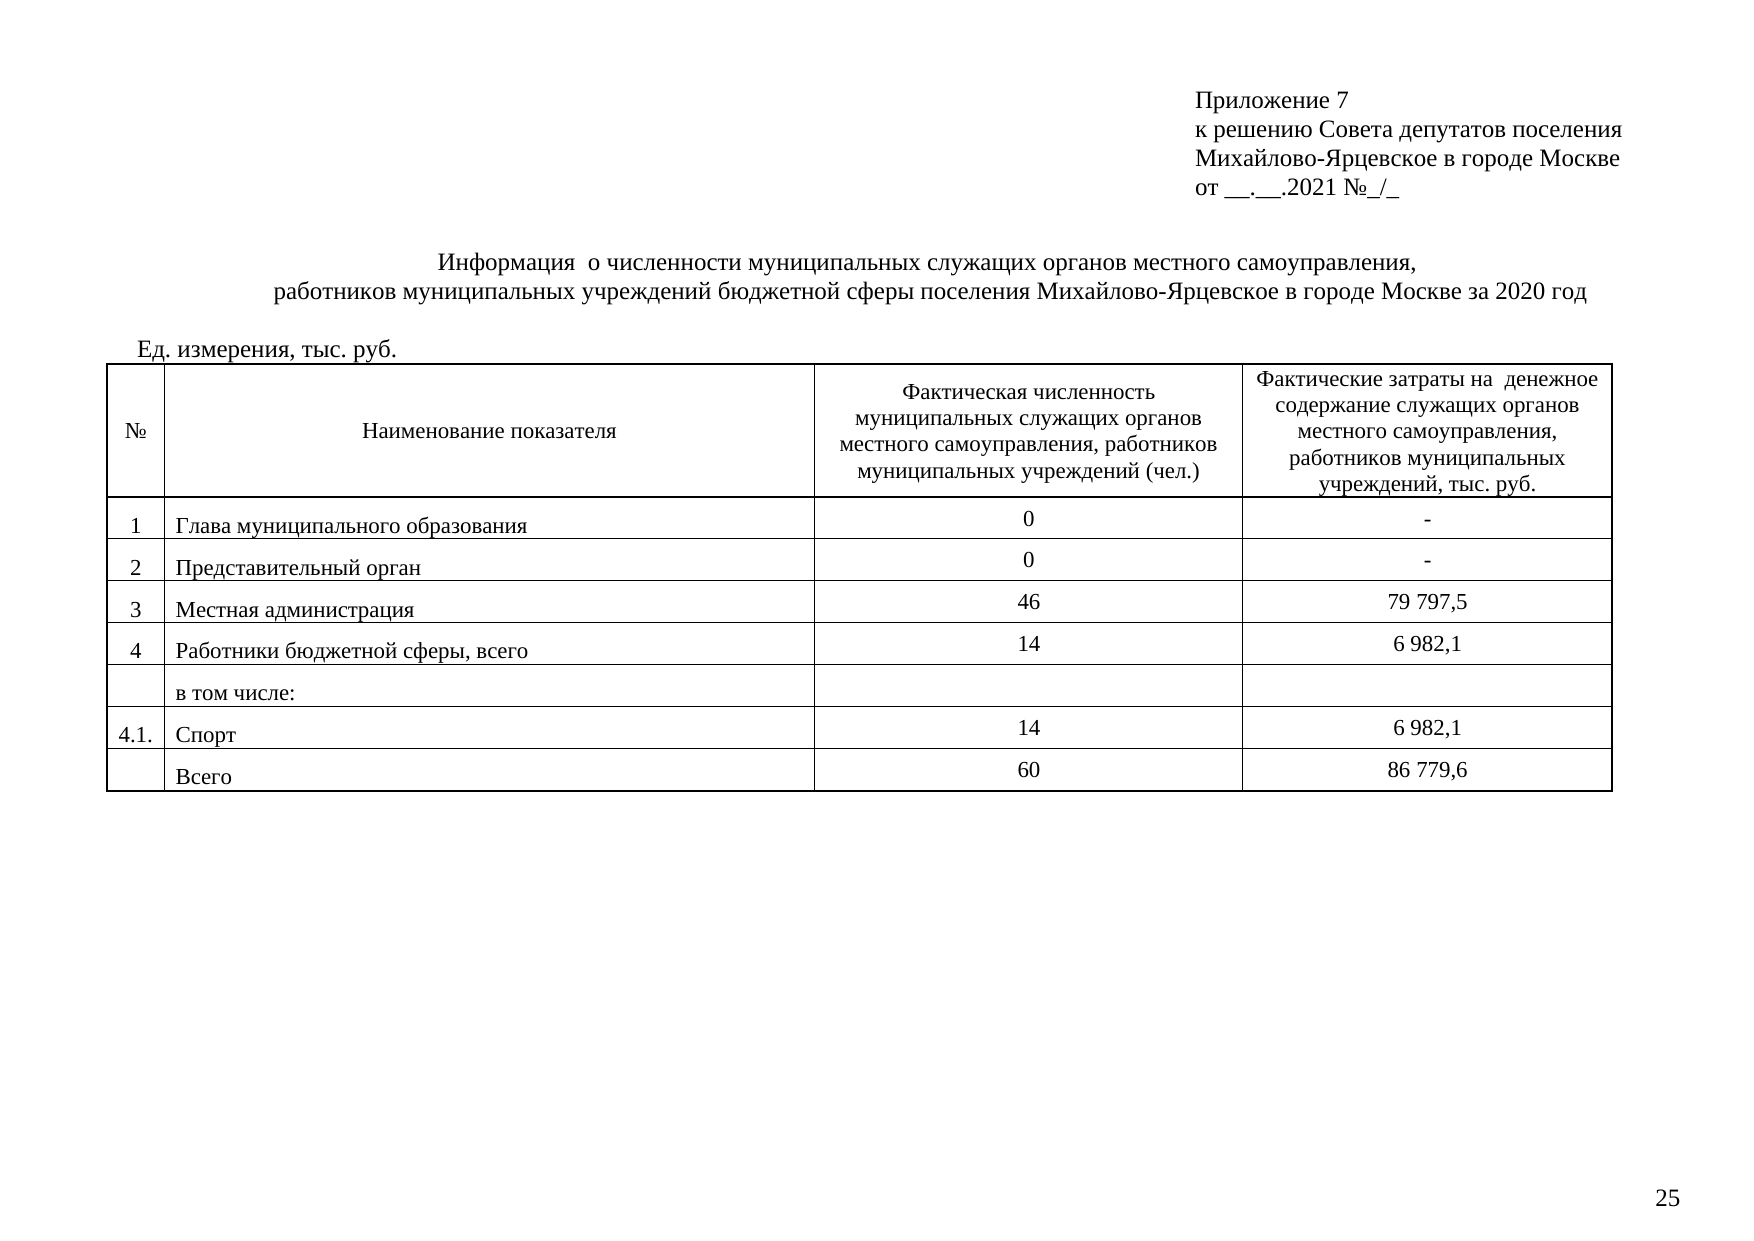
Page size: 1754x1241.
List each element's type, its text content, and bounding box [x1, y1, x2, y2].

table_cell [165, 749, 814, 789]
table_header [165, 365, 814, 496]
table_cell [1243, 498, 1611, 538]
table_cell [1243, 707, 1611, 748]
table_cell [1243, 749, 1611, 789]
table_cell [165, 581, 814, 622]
text Ед. измерения, тыс. руб. [137, 334, 1680, 362]
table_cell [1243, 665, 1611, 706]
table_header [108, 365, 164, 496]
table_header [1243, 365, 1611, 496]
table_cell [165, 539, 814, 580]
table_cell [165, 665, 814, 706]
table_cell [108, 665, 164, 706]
text работников муниципальных учреждений бюджетной сферы поселения Михайлово-Ярцевское в городе Москве за 2020 год [118, 276, 1680, 305]
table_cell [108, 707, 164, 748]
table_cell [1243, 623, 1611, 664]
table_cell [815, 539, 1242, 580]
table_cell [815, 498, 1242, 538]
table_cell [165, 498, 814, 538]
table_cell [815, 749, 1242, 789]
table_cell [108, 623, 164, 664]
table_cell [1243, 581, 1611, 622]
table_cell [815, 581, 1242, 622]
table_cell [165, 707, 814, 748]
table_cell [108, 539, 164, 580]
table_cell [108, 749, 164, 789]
text Информация о численности муниципальных служащих органов местного самоуправления, [118, 247, 1680, 276]
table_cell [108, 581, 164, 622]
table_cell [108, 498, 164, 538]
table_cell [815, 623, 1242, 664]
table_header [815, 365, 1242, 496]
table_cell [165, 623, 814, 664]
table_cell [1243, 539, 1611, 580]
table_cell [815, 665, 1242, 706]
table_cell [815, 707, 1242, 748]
